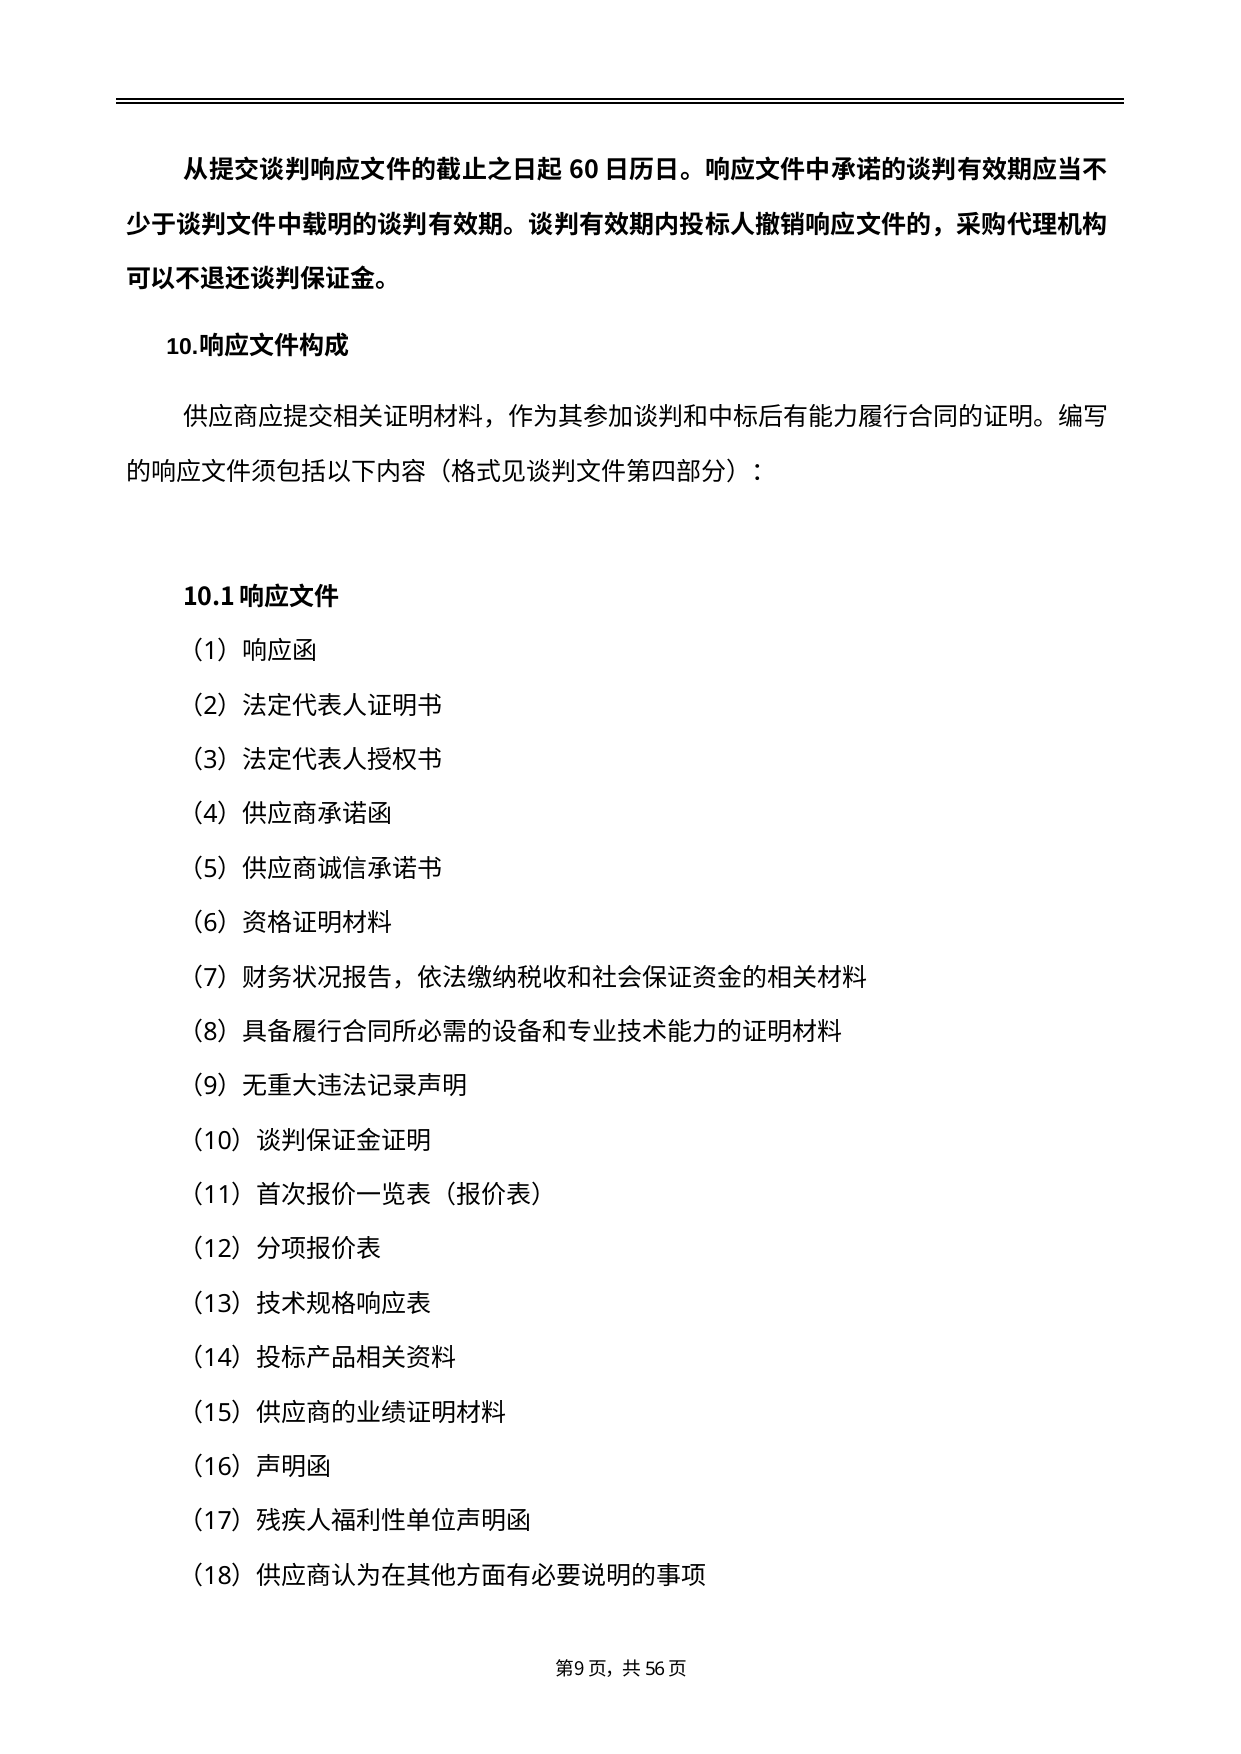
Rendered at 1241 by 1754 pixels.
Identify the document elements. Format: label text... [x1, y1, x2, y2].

list （9）无重大违法记录声明 [178, 1066, 1110, 1102]
list （15）供应商的业绩证明材料 [178, 1392, 1110, 1428]
list （12）分项报价表 [178, 1229, 1110, 1265]
list （4）供应商承诺函 [178, 794, 1110, 830]
list （16）声明函 [178, 1446, 1110, 1483]
list （3）法定代表人授权书 [178, 739, 1110, 776]
text 供应商应提交相关证明材料，作为其参加谈判和中标后有能力履行合同的证明。编写的响应文件须包括以下内容（格式见谈判文件第四部分）： [126, 397, 1110, 487]
list （18）供应商认为在其他方面有必要说明的事项 [178, 1555, 1110, 1591]
list （11）首次报价一览表（报价表） [178, 1174, 1110, 1211]
list （1）响应函 [178, 631, 1110, 667]
list （6）资格证明材料 [178, 903, 1110, 939]
list （13）技术规格响应表 [178, 1283, 1110, 1319]
list 响应文件 [124, 576, 1110, 613]
list （10）谈判保证金证明 [178, 1120, 1110, 1156]
list （7）财务状况报告，依法缴纳税收和社会保证资金的相关材料 [178, 957, 1110, 993]
text 从提交谈判响应文件的截止之日起60日历日。响应文件中承诺的谈判有效期应当不少于谈判文件中载明的谈判有效期。谈判有效期内投标人撤销响应文件的，采购代理机构可以不退还谈判保证金。 [126, 150, 1110, 295]
list （8）具备履行合同所必需的设备和专业技术能力的证明材料 [178, 1011, 1110, 1048]
list （14）投标产品相关资料 [178, 1338, 1110, 1374]
list （2）法定代表人证明书 [178, 685, 1110, 721]
list （17）残疾人福利性单位声明函 [178, 1501, 1110, 1537]
list （5）供应商诚信承诺书 [178, 848, 1110, 884]
list 响应文件构成 [124, 326, 1110, 362]
